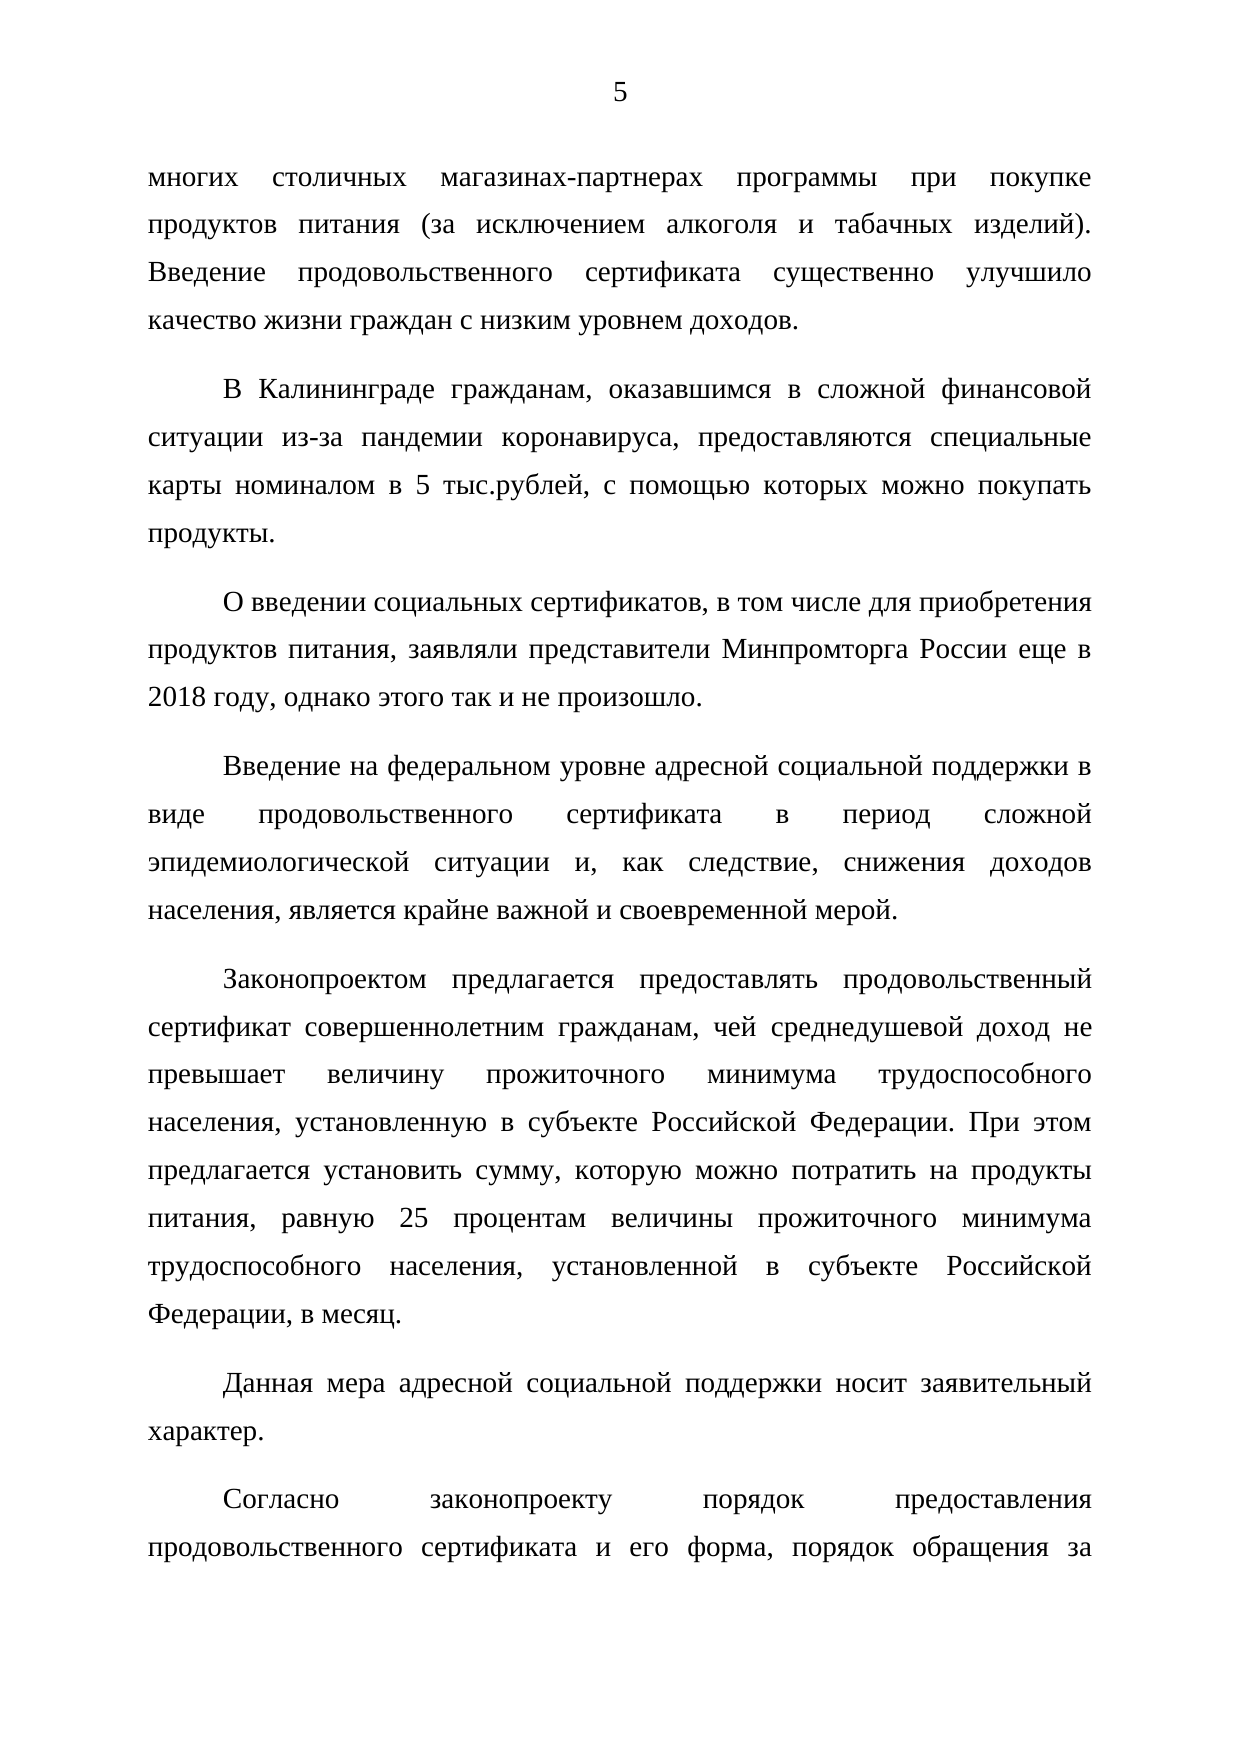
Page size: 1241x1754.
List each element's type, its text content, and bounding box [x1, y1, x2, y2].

text В Калининграде гражданам, оказавшимся в сложной финансовой ситуации из-за пандемии коронавируса, предоставляются специальные карты номиналом в 5 тыс.рублей, с помощью которых можно покупать продукты. [148, 360, 1092, 552]
text Законопроектом предлагается предоставлять продовольственный сертификат совершеннолетним гражданам, чей среднедушевой доход не превышает величину прожиточного минимума трудоспособного населения, установленную в субъекте Российской Федерации. При этом предлагается установить сумму, которую можно потратить на продукты питания, равную 25 процентам величины прожиточного минимума трудоспособного населения, установленной в субъекте Российской Федерации, в месяц. [148, 950, 1092, 1333]
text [148, 148, 1092, 339]
text О введении социальных сертификатов, в том числе для приобретения продуктов питания, заявляли представители Минпромторга России еще в 2018 году, однако этого так и не произошло. [148, 573, 1092, 716]
text Данная мера адресной социальной поддержки носит заявительный характер. [148, 1354, 1092, 1450]
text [148, 1471, 1092, 1566]
text Введение на федеральном уровне адресной социальной поддержки в виде продовольственного сертификата в период сложной эпидемиологической ситуации и, как следствие, снижения доходов населения, является крайне важной и своевременной мерой. [148, 737, 1092, 929]
